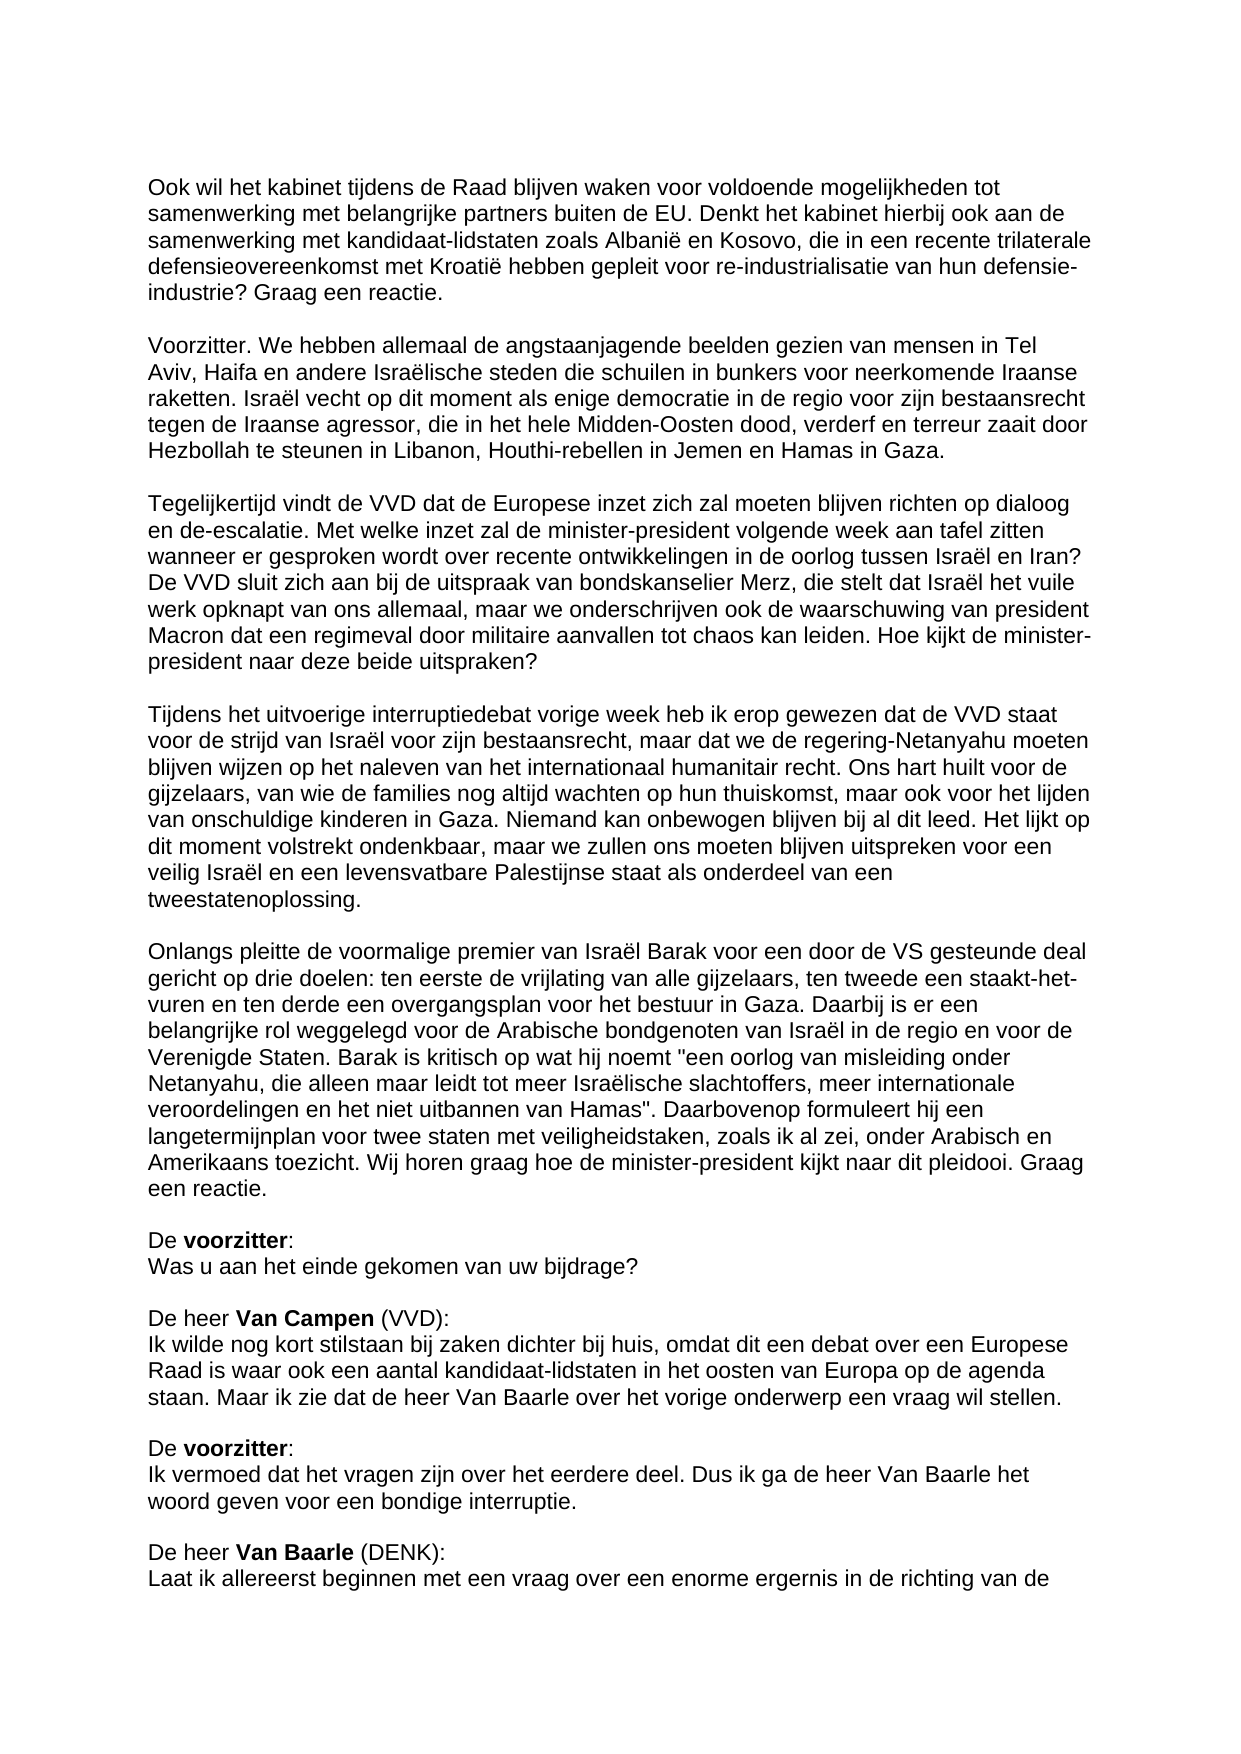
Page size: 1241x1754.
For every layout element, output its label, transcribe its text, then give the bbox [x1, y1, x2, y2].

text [148, 148, 1093, 1202]
text De voorzitter: Ik vermoed dat het vragen zijn over het eerdere deel. Dus ik ga de heer Van Baarle het woord geven voor een bondige interruptie. [148, 1435, 1093, 1514]
text De heer Van Campen (VVD): Ik wilde nog kort stilstaan bij zaken dichter bij huis, omdat dit een debat over een Europese Raad is waar ook een aantal kandidaat-lidstaten in het oosten van Europa op de agenda staan. Maar ik zie dat de heer Van Baarle over het vorige onderwerp een vraag wil stellen. [148, 1304, 1093, 1410]
text De voorzitter: Was u aan het einde gekomen van uw bijdrage? [148, 1227, 1093, 1279]
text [148, 1539, 1093, 1592]
